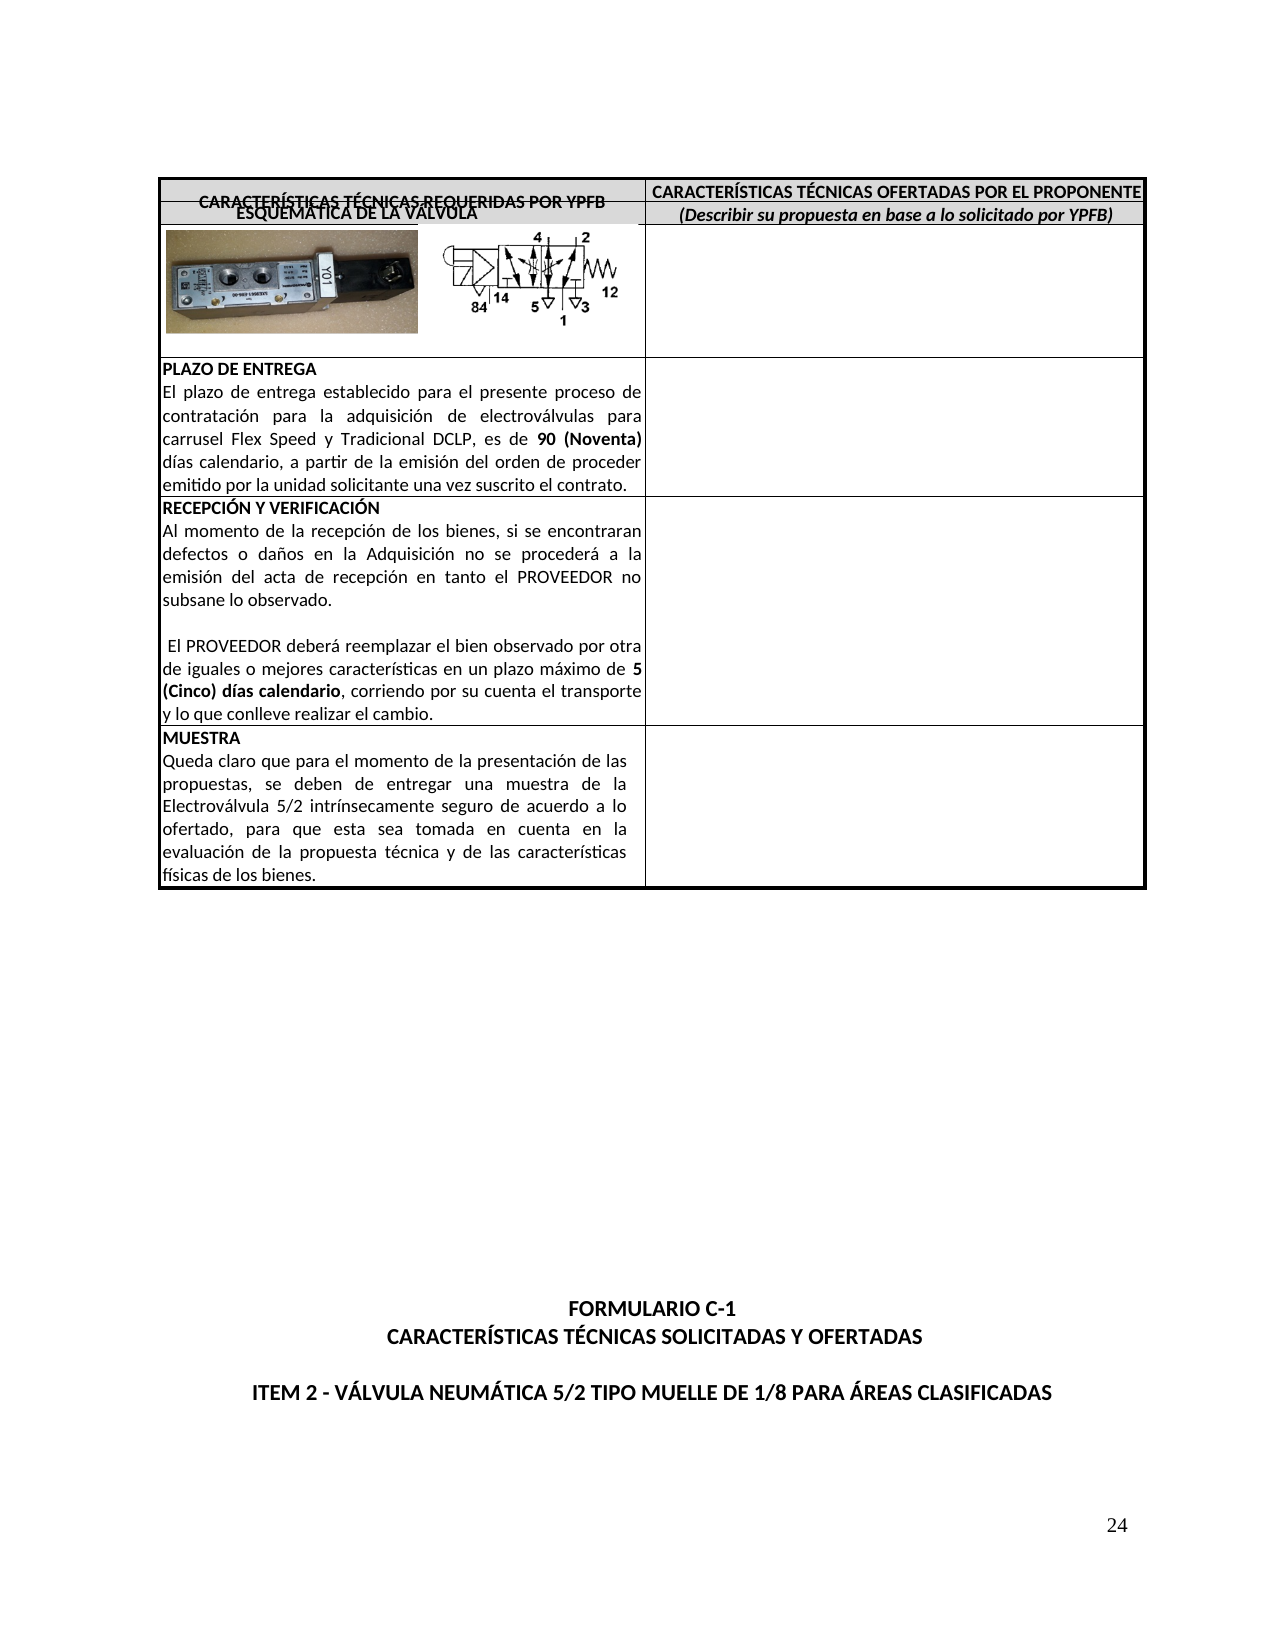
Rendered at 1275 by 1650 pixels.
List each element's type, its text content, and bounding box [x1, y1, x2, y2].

table_cell MUESTRA Queda claro que para el momento de la presentación de las propuestas, se deben de entregar una muestra de la Electroválvula 5/2 intrínsecamente seguro de acuerdo a lo ofertado, para que esta sea tomada en cuenta en la evaluación de la propuesta técnica y de las características físicas de los bienes. [161, 726, 645, 886]
text ITEM 2 - VÁLVULA NEUMÁTICA 5/2 TIPO MUELLE DE 1/8 PARA ÁREAS CLASIFICADAS [177, 1378, 1127, 1407]
table_cell [646, 358, 1143, 496]
table_header CARACTERÍSTICAS TÉCNICAS OFERTADAS POR EL PROPONENTE (Describir su propuesta en base a lo solicitado por YPFB) [646, 180, 1143, 201]
table_cell [646, 497, 1143, 725]
table_header CARACTERÍSTICAS TÉCNICAS REQUERIDAS POR YPFB [161, 180, 645, 201]
table_cell [646, 202, 1143, 224]
text CARACTERÍSTICAS TÉCNICAS SOLICITADAS Y OFERTADAS [177, 1322, 1127, 1351]
picture [166, 224, 639, 334]
table_cell PLAZO DE ENTREGA El plazo de entrega establecido para el presente proceso de contratación para la adquisición de electroválvulas para carrusel Flex Speed y Tradicional DCLP, es de 90 (Noventa) días calendario, a partir de la emisión del orden de proceder emitido por la unidad solicitante una vez suscrito el contrato. [161, 358, 645, 496]
text FORMULARIO C-1 [177, 1294, 1127, 1322]
table_cell [646, 726, 1143, 886]
table_cell [646, 225, 1143, 356]
table_cell RECEPCIÓN Y VERIFICACIÓN Al momento de la recepción de los bienes, si se encontraran defectos o daños en la Adquisición no se procederá a la emisión del acta de recepción en tanto el PROVEEDOR no subsane lo observado. El PROVEEDOR deberá reemplazar el bien observado por otra de iguales o mejores características en un plazo máximo de 5 (Cinco) días calendario, corriendo por su cuenta el transporte y lo que conlleve realizar el cambio. [161, 497, 645, 725]
